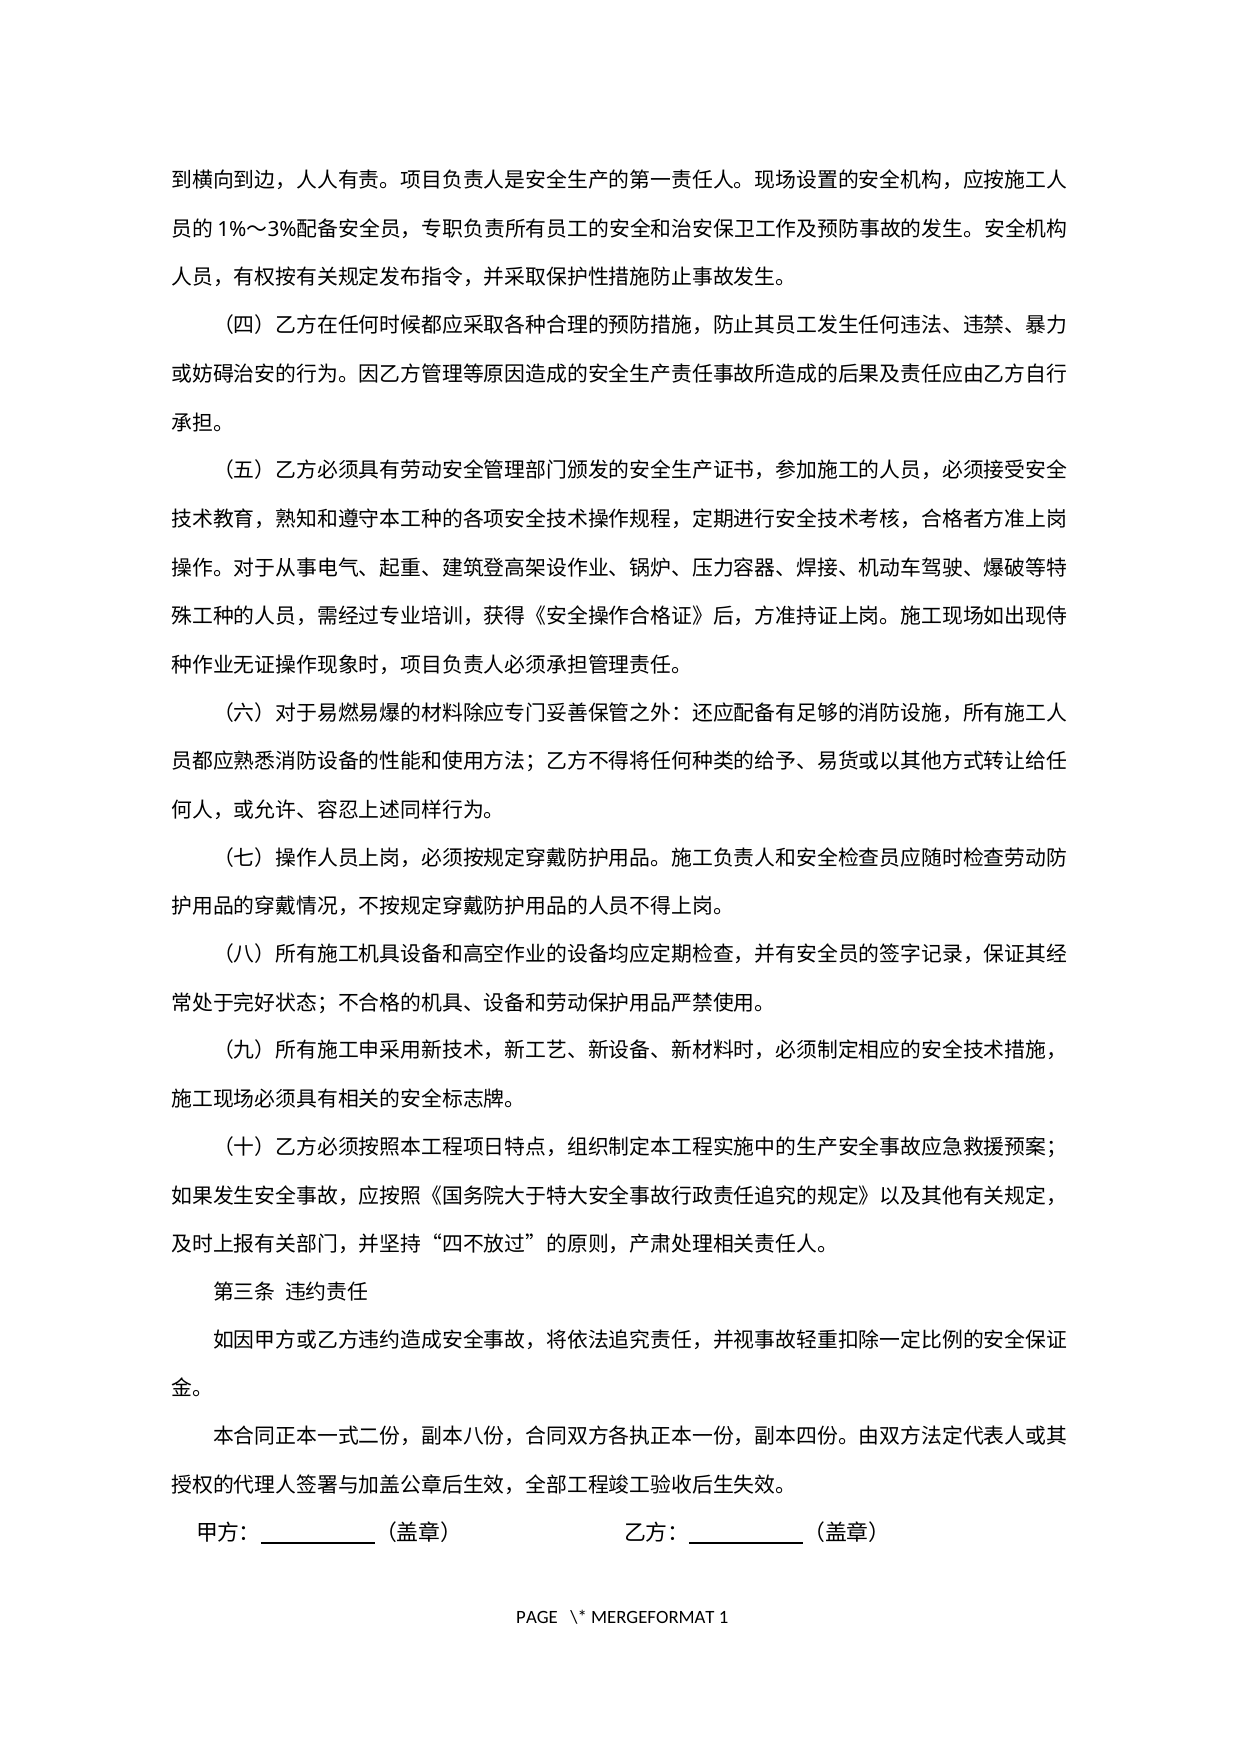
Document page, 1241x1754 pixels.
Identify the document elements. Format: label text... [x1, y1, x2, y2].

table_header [185, 1514, 613, 1592]
text 第三条 违约责任 [171, 1274, 1069, 1307]
text 本合同正本一式二份，副本八份，合同双方各执正本一份，副本四份。由双方法定代表人或其授权的代理人签署与加盖公章后生效，全部工程竣工验收后生失效。 [171, 1418, 1069, 1499]
text （六）对于易燃易爆的材料除应专门妥善保管之外：还应配备有足够的消防设施，所有施工人员都应熟悉消防设备的性能和使用方法；乙方不得将任何种类的给予、易货或以其他方式转让给任何人，或允许、容忍上述同样行为。 [171, 695, 1069, 825]
text 如因甲方或乙方违约造成安全事故，将依法追究责任，并视事故轻重扣除一定比例的安全保证金。 [171, 1322, 1069, 1403]
text （十）乙方必须按照本工程项日特点，组织制定本工程实施中的生产安全事故应急救援预案；如果发生安全事故，应按照《国务院大于特大安全事故行政责任追究的规定》以及其他有关规定，及时上报有关部门，并坚持“四不放过”的原则，产肃处理相关责任人。 [171, 1129, 1069, 1259]
text （八）所有施工机具设备和高空作业的设备均应定期检查，并有安全员的签字记录，保证其经常处于完好状态；不合格的机具、设备和劳动保护用品严禁使用。 [171, 936, 1069, 1017]
text （七）操作人员上岗，必须按规定穿戴防护用品。施工负责人和安全检查员应随时检查劳动防护用品的穿戴情况，不按规定穿戴防护用品的人员不得上岗。 [171, 840, 1069, 921]
text （四）乙方在任何时候都应采取各种合理的预防措施，防止其员工发生任何违法、违禁、暴力或妨碍治安的行为。因乙方管理等原因造成的安全生产责任事故所造成的后果及责任应由乙方自行承担。 [171, 307, 1069, 437]
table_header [613, 1514, 1056, 1592]
text （九）所有施工申采用新技术，新工艺、新设备、新材料时，必须制定相应的安全技术措施，施工现场必须具有相关的安全标志牌。 [171, 1033, 1069, 1114]
text （五）乙方必须具有劳动安全管理部门颁发的安全生产证书，参加施工的人员，必须接受安全技术教育，熟知和遵守本工种的各项安全技术操作规程，定期进行安全技术考核，合格者方准上岗操作。对于从事电气、起重、建筑登高架设作业、锅炉、压力容器、焊接、机动车驾驶、爆破等特殊工种的人员，需经过专业培训，获得《安全操作合格证》后，方准持证上岗。施工现场如出现侍种作业无证操作现象时，项目负责人必须承担管理责任。 [171, 452, 1069, 680]
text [171, 162, 1069, 292]
